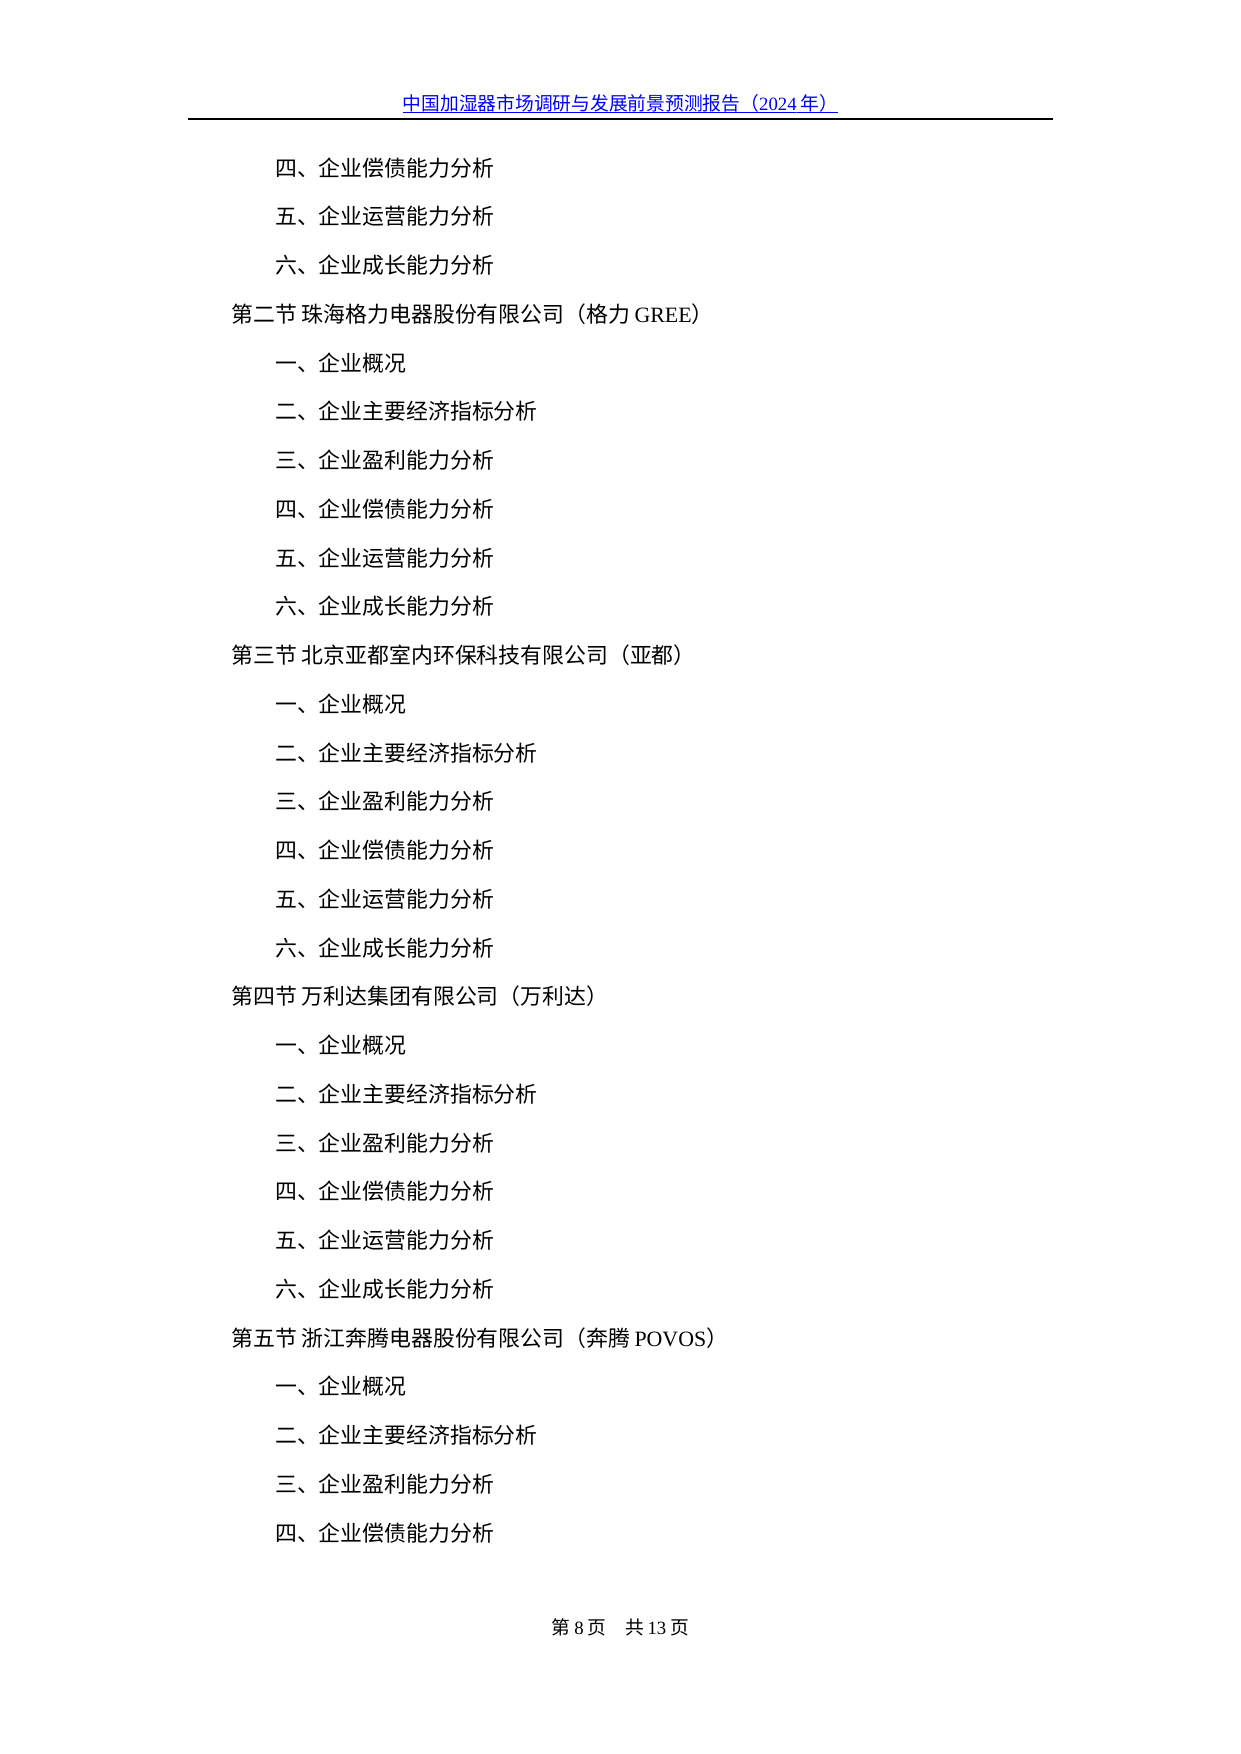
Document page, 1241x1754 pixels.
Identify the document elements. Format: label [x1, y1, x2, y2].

text [187, 150, 1053, 1548]
